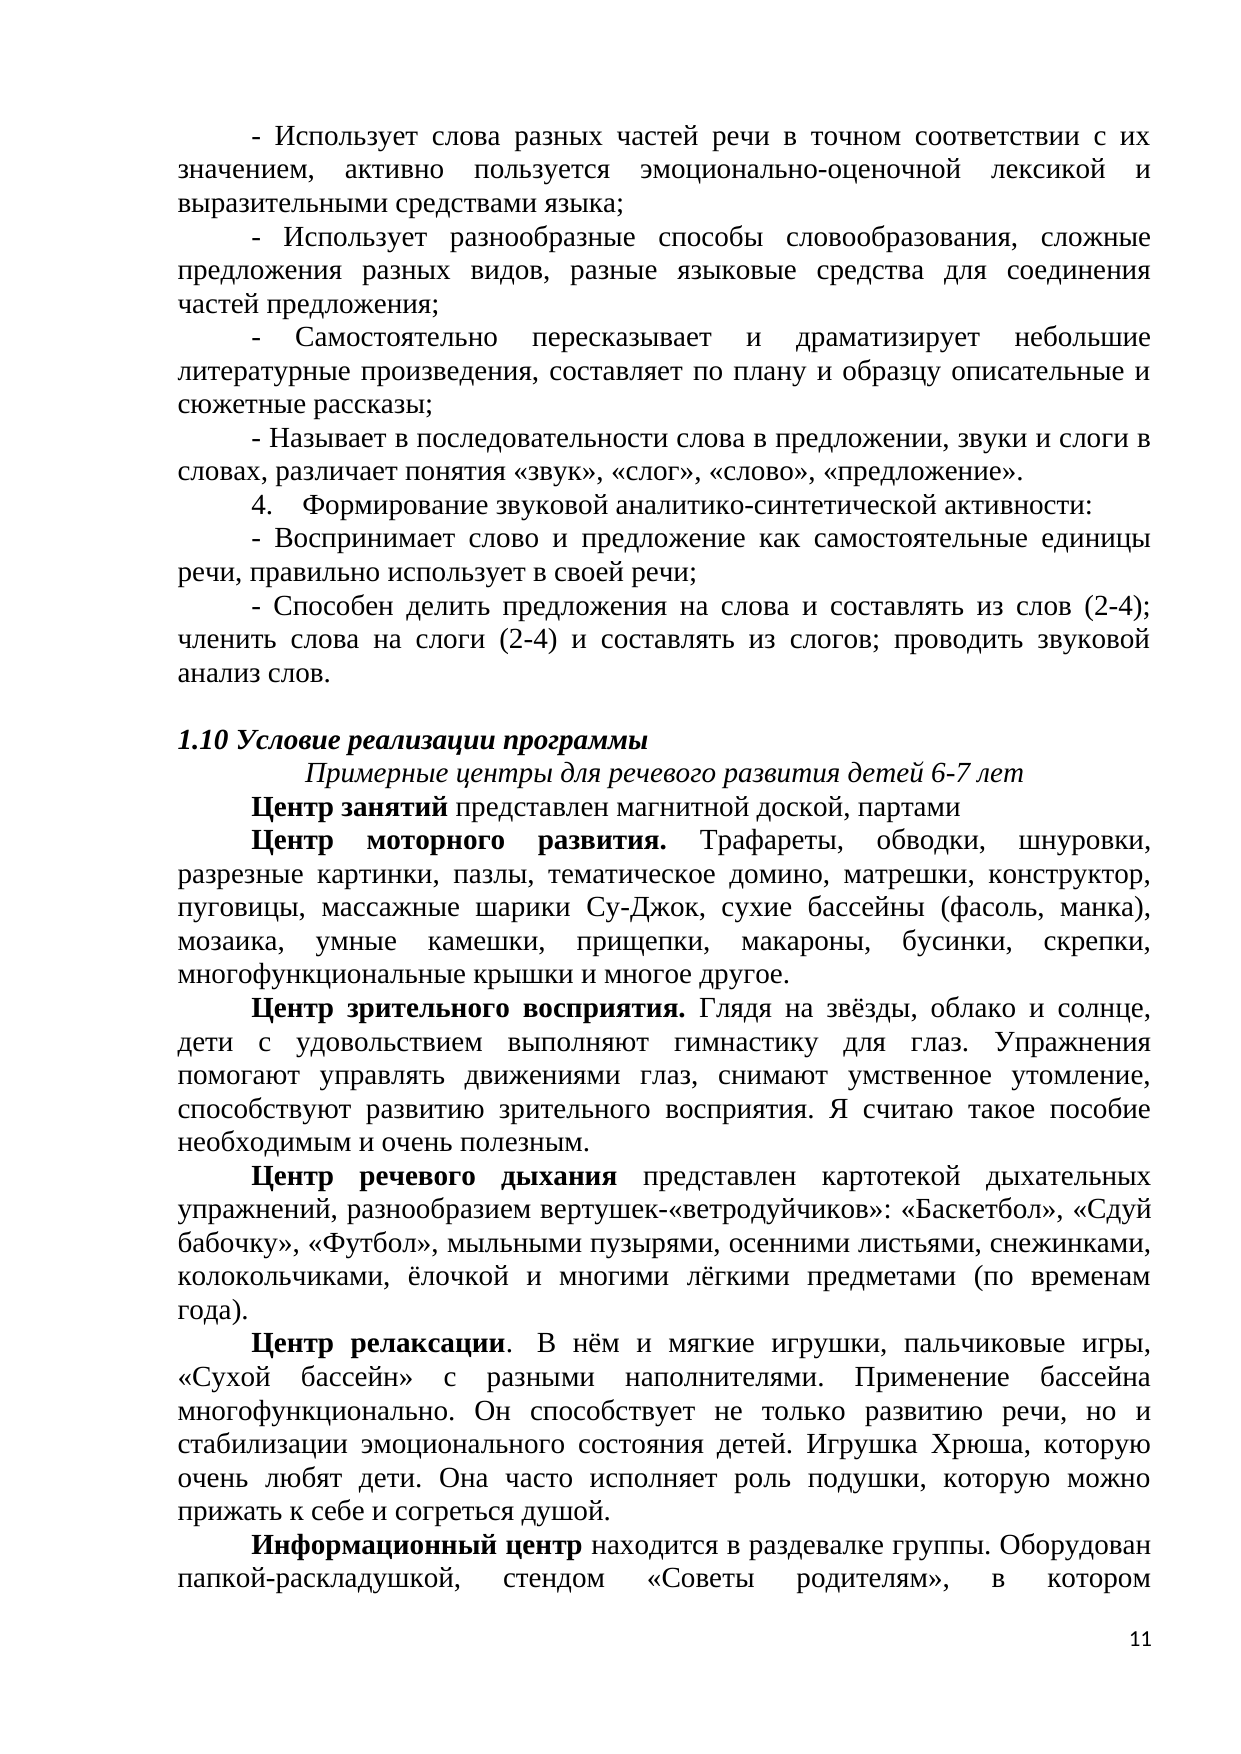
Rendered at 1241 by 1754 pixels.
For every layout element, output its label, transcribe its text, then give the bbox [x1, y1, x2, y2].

text - Использует слова разных частей речи в точном соответствии с их значением, активно пользуется эмоционально-оценочной лексикой и выразительными средствами языка; [177, 118, 1152, 219]
text - Самостоятельно пересказывает и драматизирует небольшие литературные произведения, составляет по плану и образцу описательные и сюжетные рассказы; [177, 319, 1152, 420]
text - Использует разнообразные способы словообразования, сложные предложения разных видов, разные языковые средства для соединения частей предложения; [177, 219, 1152, 319]
text - Воспринимает слово и предложение как самостоятельные единицы речи, правильно использует в своей речи; [177, 521, 1152, 588]
text Примерные центры для речевого развития детей 6-7 лет [177, 755, 1152, 789]
text Центр моторного развития. Трафареты, обводки, шнуровки, разрезные картинки, пазлы, тематическое домино, матрешки, конструктор, пуговицы, массажные шарики Су-Джок, сухие бассейны (фасоль, манка), мозаика, умные камешки, прищепки, макароны, бусинки, скрепки, многофункциональные крышки и многое другое. [177, 822, 1152, 990]
text 4. Формирование звуковой аналитико-синтетической активности: [177, 487, 1152, 521]
text Центр речевого дыхания представлен картотекой дыхательных упражнений, разнообразием вертушек-«ветродуйчиков»: «Баскетбол», «Сдуй бабочку», «Футбол», мыльными пузырями, осенними листьями, снежинками, колокольчиками, ёлочкой и многими лёгкими предметами (по временам года). [177, 1158, 1152, 1326]
text - Способен делить предложения на слова и составлять из слов (2-4); членить слова на слоги (2-4) и составлять из слогов; проводить звуковой анализ слов. [177, 588, 1152, 688]
text Центр занятий представлен магнитной доской, партами [177, 789, 1152, 822]
text Центр зрительного восприятия. Глядя на звёзды, облако и солнце, дети с удовольствием выполняют гимнастику для глаз. Упражнения помогают управлять движениями глаз, снимают умственное утомление, способствуют развитию зрительного восприятия. Я считаю такое пособие необходимым и очень полезным. [177, 990, 1152, 1158]
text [177, 1527, 1152, 1594]
text Центр релаксации. В нём и мягкие игрушки, пальчиковые игры, «Сухой бассейн» с разными наполнителями. Применение бассейна многофункционально. Он способствует не только развитию речи, но и стабилизации эмоционального состояния детей. Игрушка Хрюша, которую очень любят дети. Она часто исполняет роль подушки, которую можно прижать к себе и согреться душой. [177, 1326, 1152, 1527]
text 1.10 Условие реализации программы [177, 722, 1152, 755]
text - Называет в последовательности слова в предложении, звуки и слоги в словах, различает понятия «звук», «слог», «слово», «предложение». [177, 420, 1152, 487]
